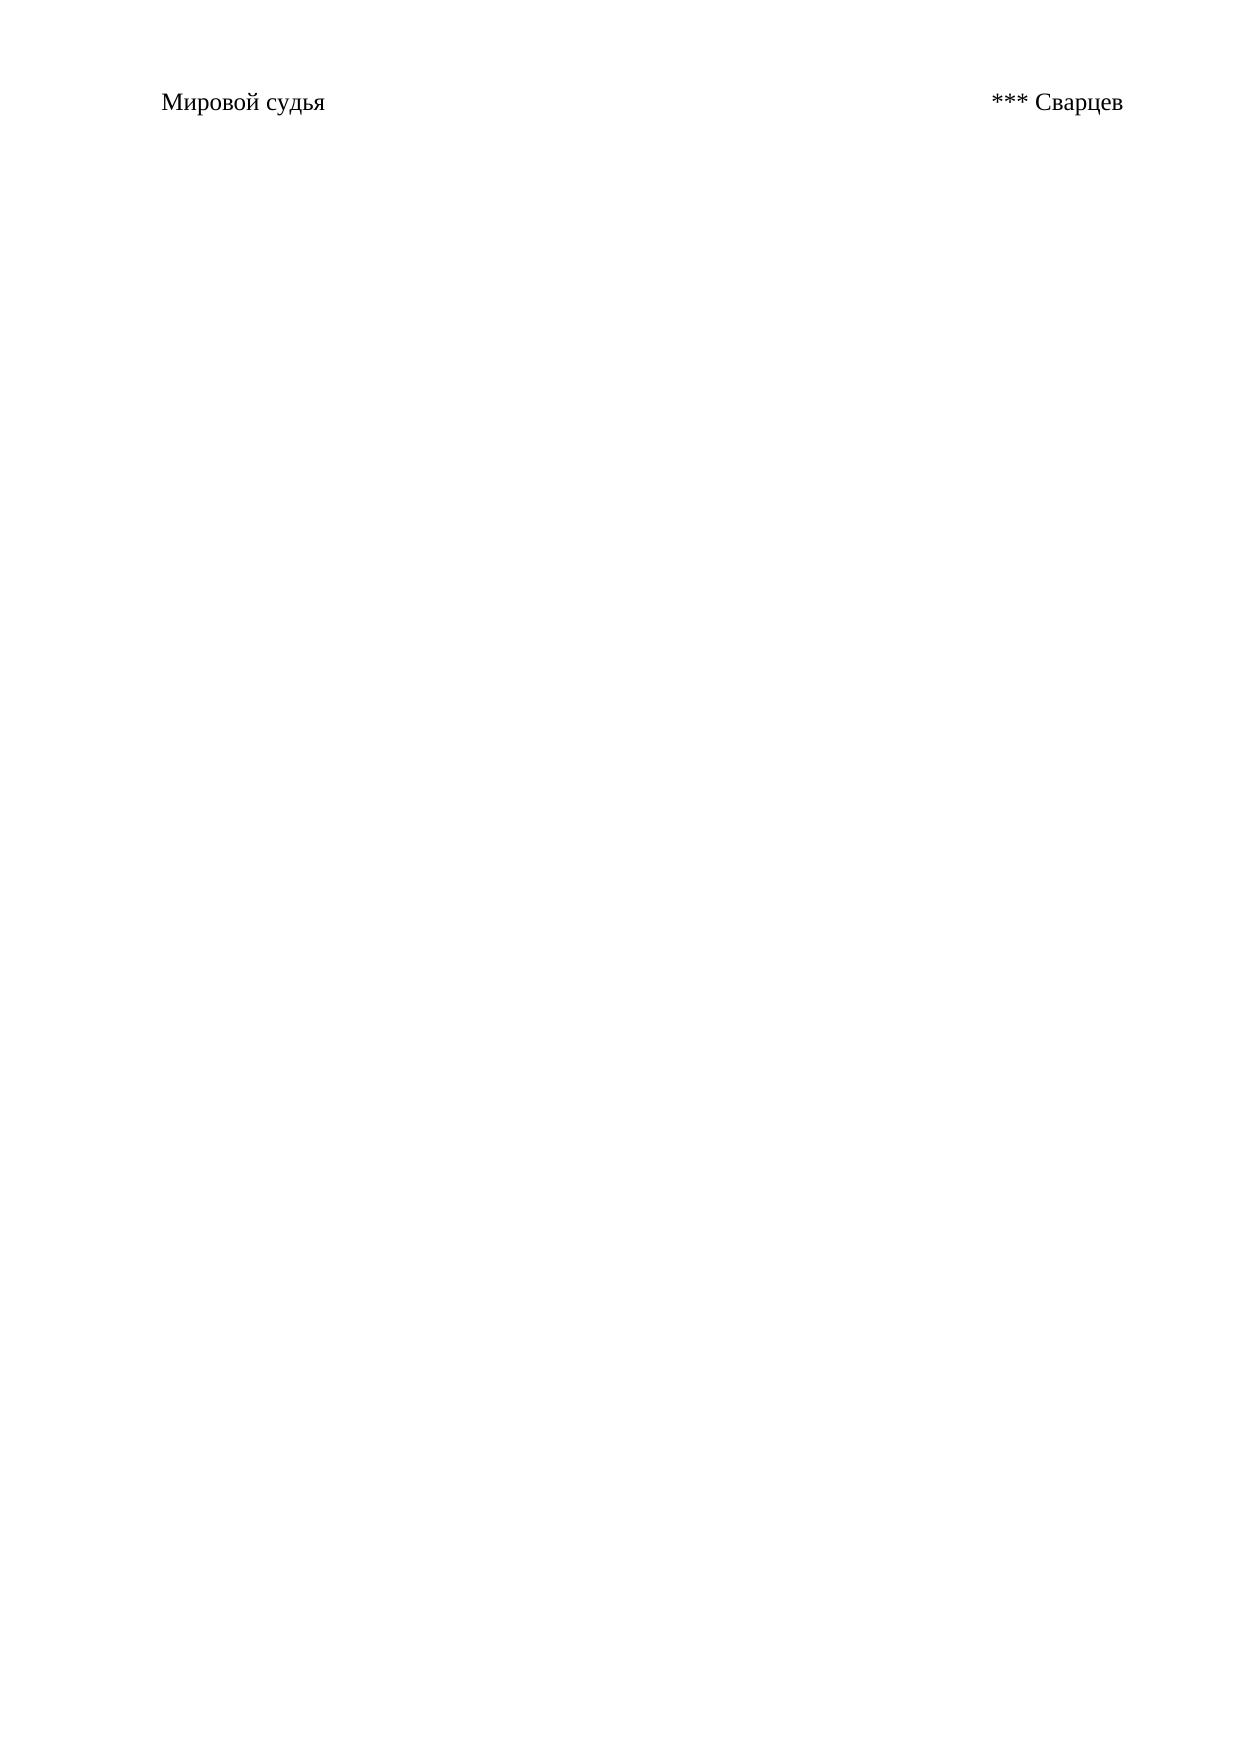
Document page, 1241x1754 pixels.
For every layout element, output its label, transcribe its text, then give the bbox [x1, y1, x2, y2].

text Мировой судья *** Сварцев [89, 87, 1196, 116]
